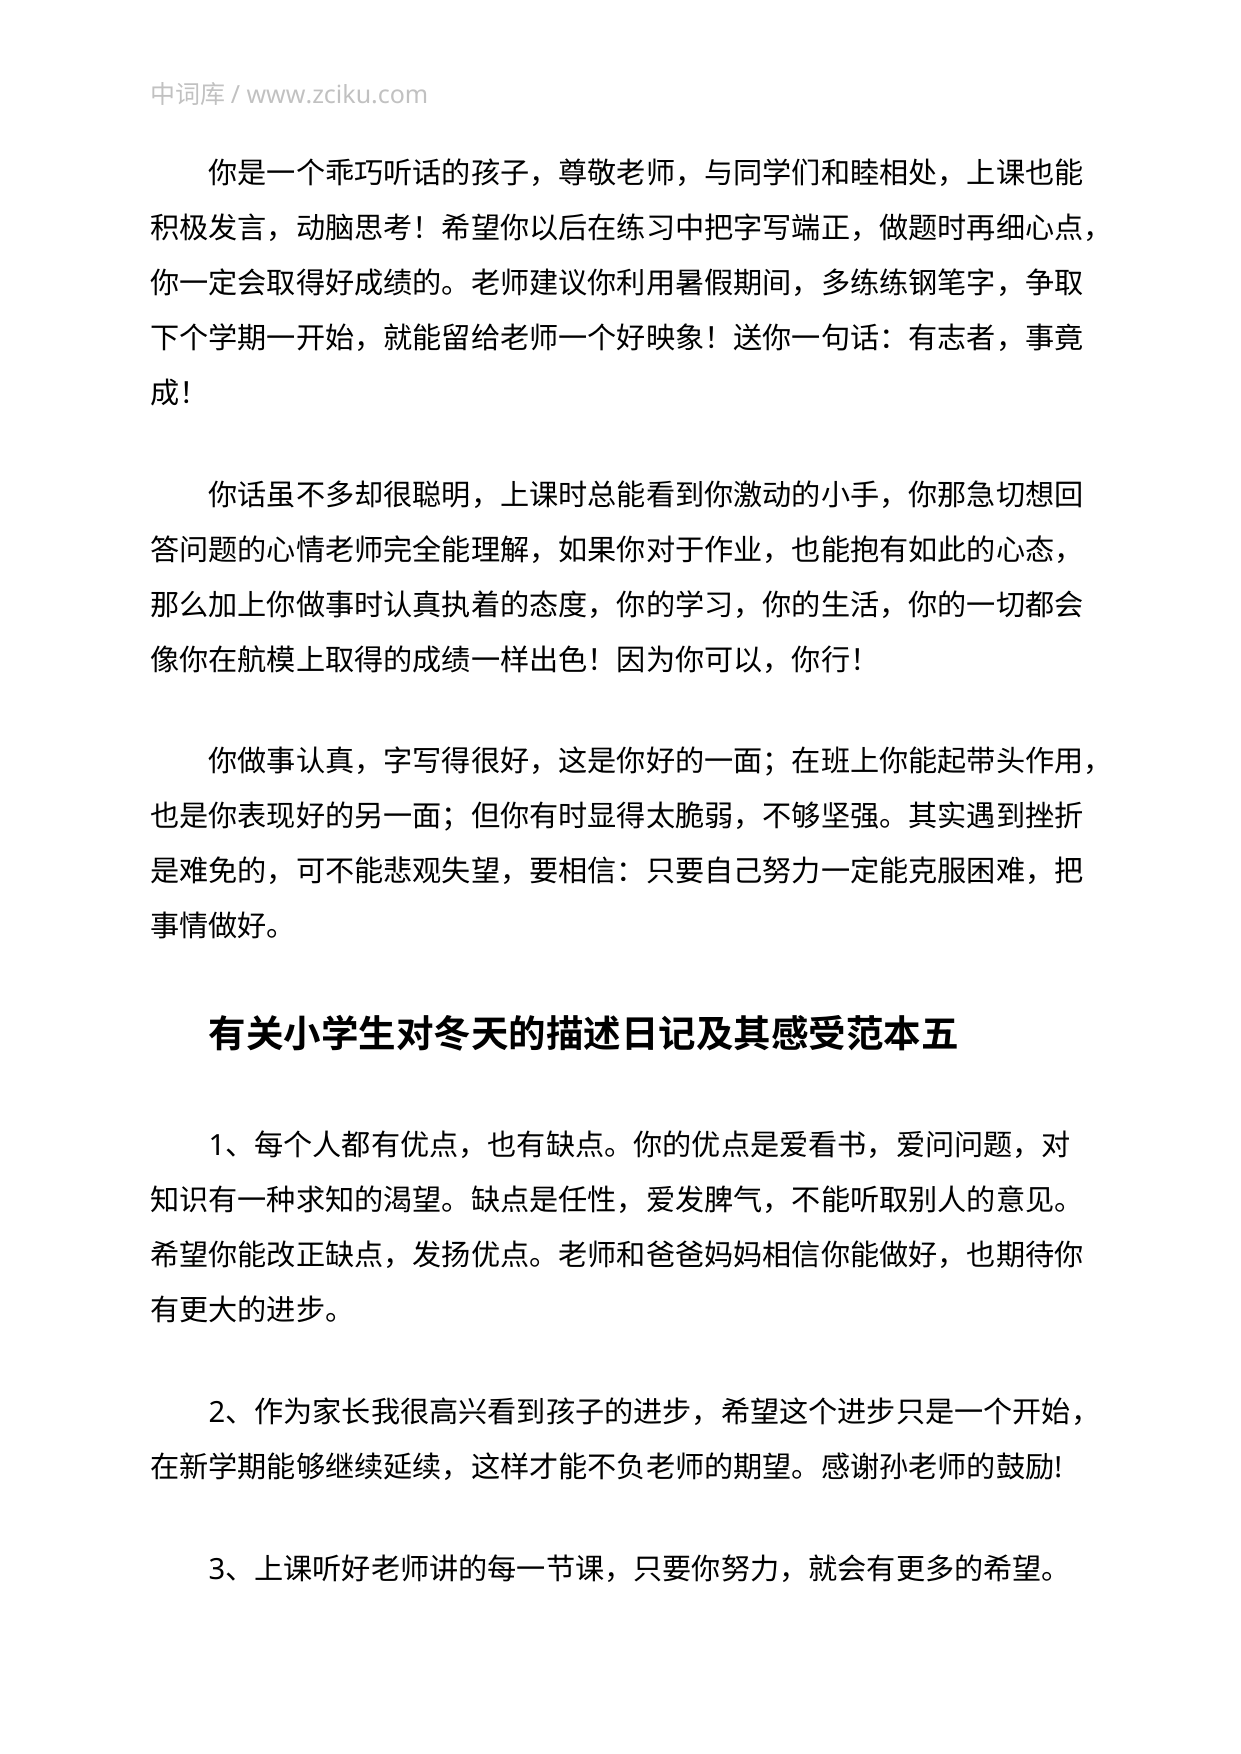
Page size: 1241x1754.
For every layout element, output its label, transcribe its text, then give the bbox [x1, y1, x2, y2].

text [150, 1545, 1090, 1588]
text 2、作为家长我很高兴看到孩子的进步，希望这个进步只是一个开始，在新学期能够继续延续，这样才能不负老师的期望。感谢孙老师的鼓励! [150, 1388, 1090, 1486]
text 你话虽不多却很聪明，上课时总能看到你激动的小手，你那急切想回答问题的心情老师完全能理解，如果你对于作业，也能抱有如此的心态，那么加上你做事时认真执着的态度，你的学习，你的生活，你的一切都会像你在航模上取得的成绩一样出色！因为你可以，你行！ [150, 471, 1090, 678]
text 1、每个人都有优点，也有缺点。你的优点是爱看书，爱问问题，对知识有一种求知的渴望。缺点是任性，爱发脾气，不能听取别人的意见。希望你能改正缺点，发扬优点。老师和爸爸妈妈相信你能做好，也期待你有更大的进步。 [150, 1122, 1090, 1329]
text 有关小学生对冬天的描述日记及其感受范本五 [150, 1004, 1090, 1058]
text 你是一个乖巧听话的孩子，尊敬老师，与同学们和睦相处，上课也能积极发言，动脑思考！希望你以后在练习中把字写端正，做题时再细心点，你一定会取得好成绩的。老师建议你利用暑假期间，多练练钢笔字，争取下个学期一开始，就能留给老师一个好映象！送你一句话：有志者，事竟成！ [150, 150, 1090, 412]
text 你做事认真，字写得很好，这是你好的一面；在班上你能起带头作用，也是你表现好的另一面；但你有时显得太脆弱，不够坚强。其实遇到挫折是难免的，可不能悲观失望，要相信：只要自己努力一定能克服困难，把事情做好。 [150, 738, 1090, 945]
